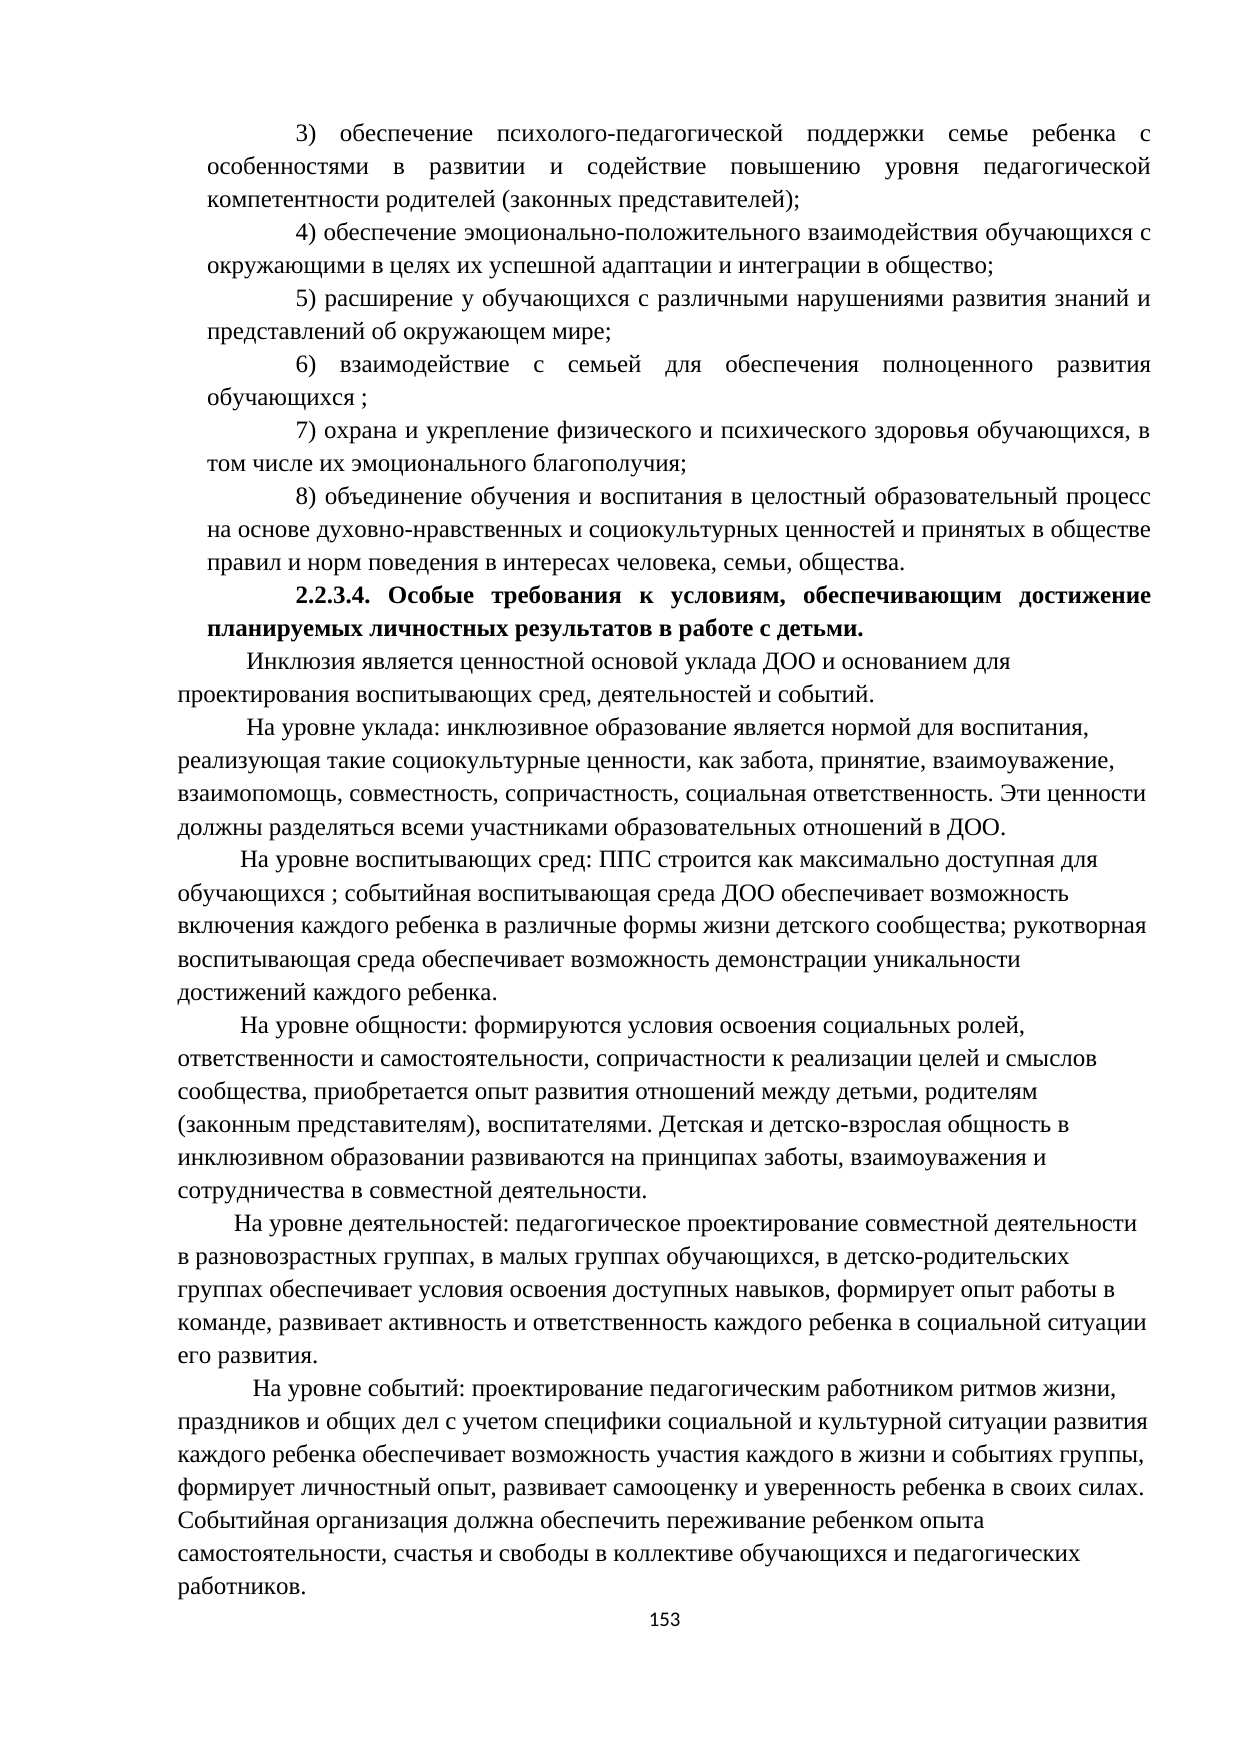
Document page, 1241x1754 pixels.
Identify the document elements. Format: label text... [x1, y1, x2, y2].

text На уровне воспитывающих сред: ППС строится как максимально доступная для обучающихся ; событийная воспитывающая среда ДОО обеспечивает возможность включения каждого ребенка в различные формы жизни детского сообщества; рукотворная воспитывающая среда обеспечивает возможность демонстрации уникальности достижений каждого ребенка. [177, 844, 1152, 1005]
text 5) расширение у обучающихся с различными нарушениями развития знаний и представлений об окружающем мире; [207, 283, 1152, 345]
text 3) обеспечение психолого-педагогической поддержки семье ребенка с особенностями в развитии и содействие повышению уровня педагогической компетентности родителей (законных представителей); [207, 118, 1152, 213]
text 7) охрана и укрепление физического и психического здоровья обучающихся, в том числе их эмоционального благополучия; [207, 415, 1152, 477]
text 6) взаимодействие с семьей для обеспечения полноценного развития обучающихся ; [207, 349, 1152, 411]
text Инклюзия является ценностной основой уклада ДОО и основанием для проектирования воспитывающих сред, деятельностей и событий. [177, 646, 1152, 708]
text На уровне уклада: инклюзивное образование является нормой для воспитания, реализующая такие социокультурные ценности, как забота, принятие, взаимоуважение, взаимопомощь, совместность, сопричастность, социальная ответственность. Эти ценности должны разделяться всеми участниками образовательных отношений в ДОО. [177, 712, 1152, 840]
text 8) объединение обучения и воспитания в целостный образовательный процесс на основе духовно-нравственных и социокультурных ценностей и принятых в обществе правил и норм поведения в интересах человека, семьи, общества. [207, 481, 1152, 576]
text На уровне деятельностей: педагогическое проектирование совместной деятельности в разновозрастных группах, в малых группах обучающихся, в детско-родительских группах обеспечивает условия освоения доступных навыков, формирует опыт работы в команде, развивает активность и ответственность каждого ребенка в социальной ситуации его развития. [177, 1208, 1152, 1369]
text 4) обеспечение эмоционально-положительного взаимодействия обучающихся с окружающими в целях их успешной адаптации и интеграции в общество; [207, 217, 1152, 279]
text На уровне событий: проектирование педагогическим работником ритмов жизни, праздников и общих дел с учетом специфики социальной и культурной ситуации развития каждого ребенка обеспечивает возможность участия каждого в жизни и событиях группы, формирует личностный опыт, развивает самооценку и уверенность ребенка в своих силах. Событийная организация должна обеспечить переживание ребенком опыта самостоятельности, счастья и свободы в коллективе обучающихся и педагогических работников. [177, 1373, 1152, 1600]
text 2.2.3.4. Особые требования к условиям, обеспечивающим достижение планируемых личностных результатов в работе с детьми. [207, 580, 1152, 642]
text На уровне общности: формируются условия освоения социальных ролей, ответственности и самостоятельности, сопричастности к реализации целей и смыслов сообщества, приобретается опыт развития отношений между детьми, родителям (законным представителям), воспитателями. Детская и детско-взрослая общность в инклюзивном образовании развиваются на принципах заботы, взаимоуважения и сотрудничества в совместной деятельности. [177, 1010, 1152, 1203]
